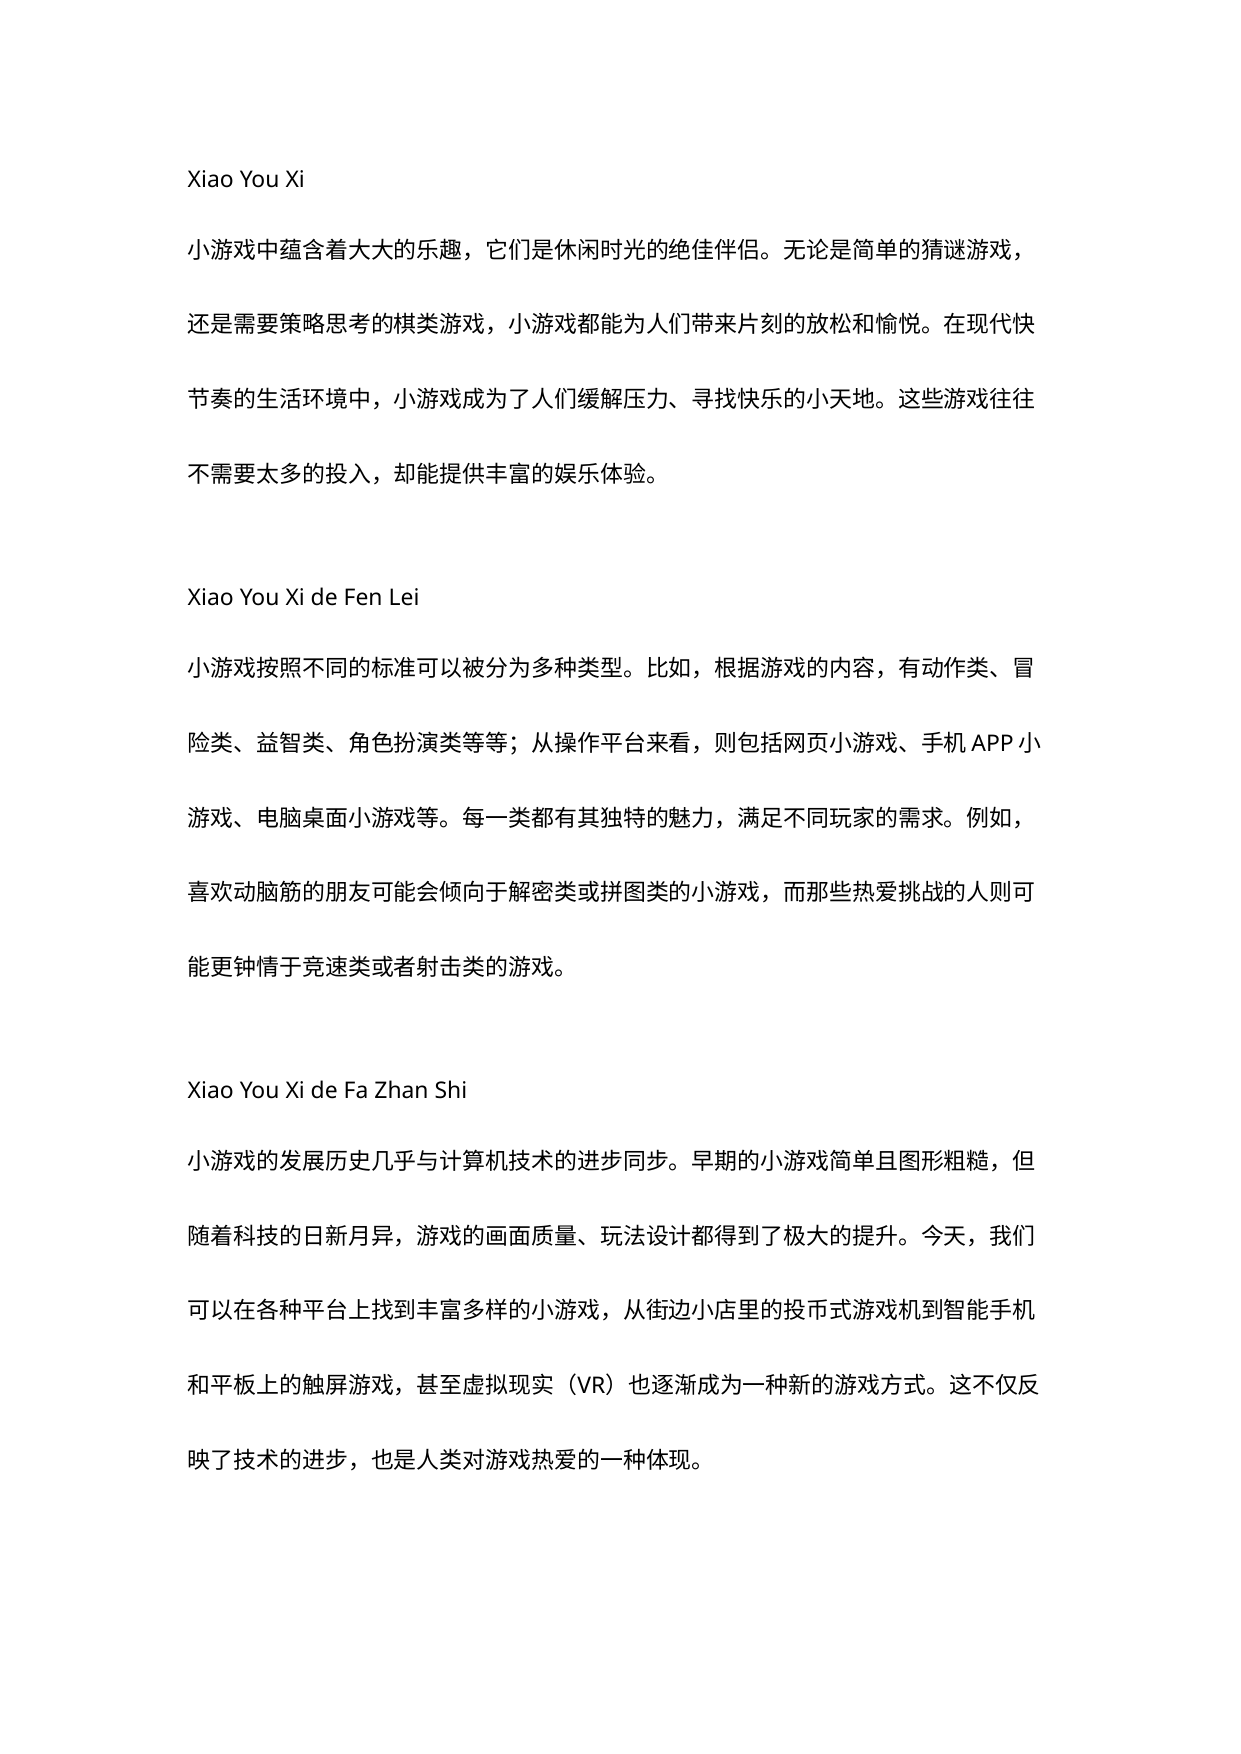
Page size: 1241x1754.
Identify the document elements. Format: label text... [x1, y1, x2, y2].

text Xiao You Xi de Fa Zhan Shi [187, 1073, 1053, 1106]
text 小游戏中蕴含着大大的乐趣，它们是休闲时光的绝佳伴侣。无论是简单的猜谜游戏，还是需要策略思考的棋类游戏，小游戏都能为人们带来片刻的放松和愉悦。在现代快节奏的生活环境中，小游戏成为了人们缓解压力、寻找快乐的小天地。这些游戏往往不需要太多的投入，却能提供丰富的娱乐体验。 [187, 216, 1053, 505]
text Xiao You Xi [187, 162, 1053, 194]
text 小游戏按照不同的标准可以被分为多种类型。比如，根据游戏的内容，有动作类、冒险类、益智类、角色扮演类等等；从操作平台来看，则包括网页小游戏、手机APP小游戏、电脑桌面小游戏等。每一类都有其独特的魅力，满足不同玩家的需求。例如，喜欢动脑筋的朋友可能会倾向于解密类或拼图类的小游戏，而那些热爱挑战的人则可能更钟情于竞速类或者射击类的游戏。 [187, 634, 1053, 998]
text 小游戏的发展历史几乎与计算机技术的进步同步。早期的小游戏简单且图形粗糙，但随着科技的日新月异，游戏的画面质量、玩法设计都得到了极大的提升。今天，我们可以在各种平台上找到丰富多样的小游戏，从街边小店里的投币式游戏机到智能手机和平板上的触屏游戏，甚至虚拟现实（VR）也逐渐成为一种新的游戏方式。这不仅反映了技术的进步，也是人类对游戏热爱的一种体现。 [187, 1127, 1053, 1491]
text Xiao You Xi de Fen Lei [187, 580, 1053, 613]
